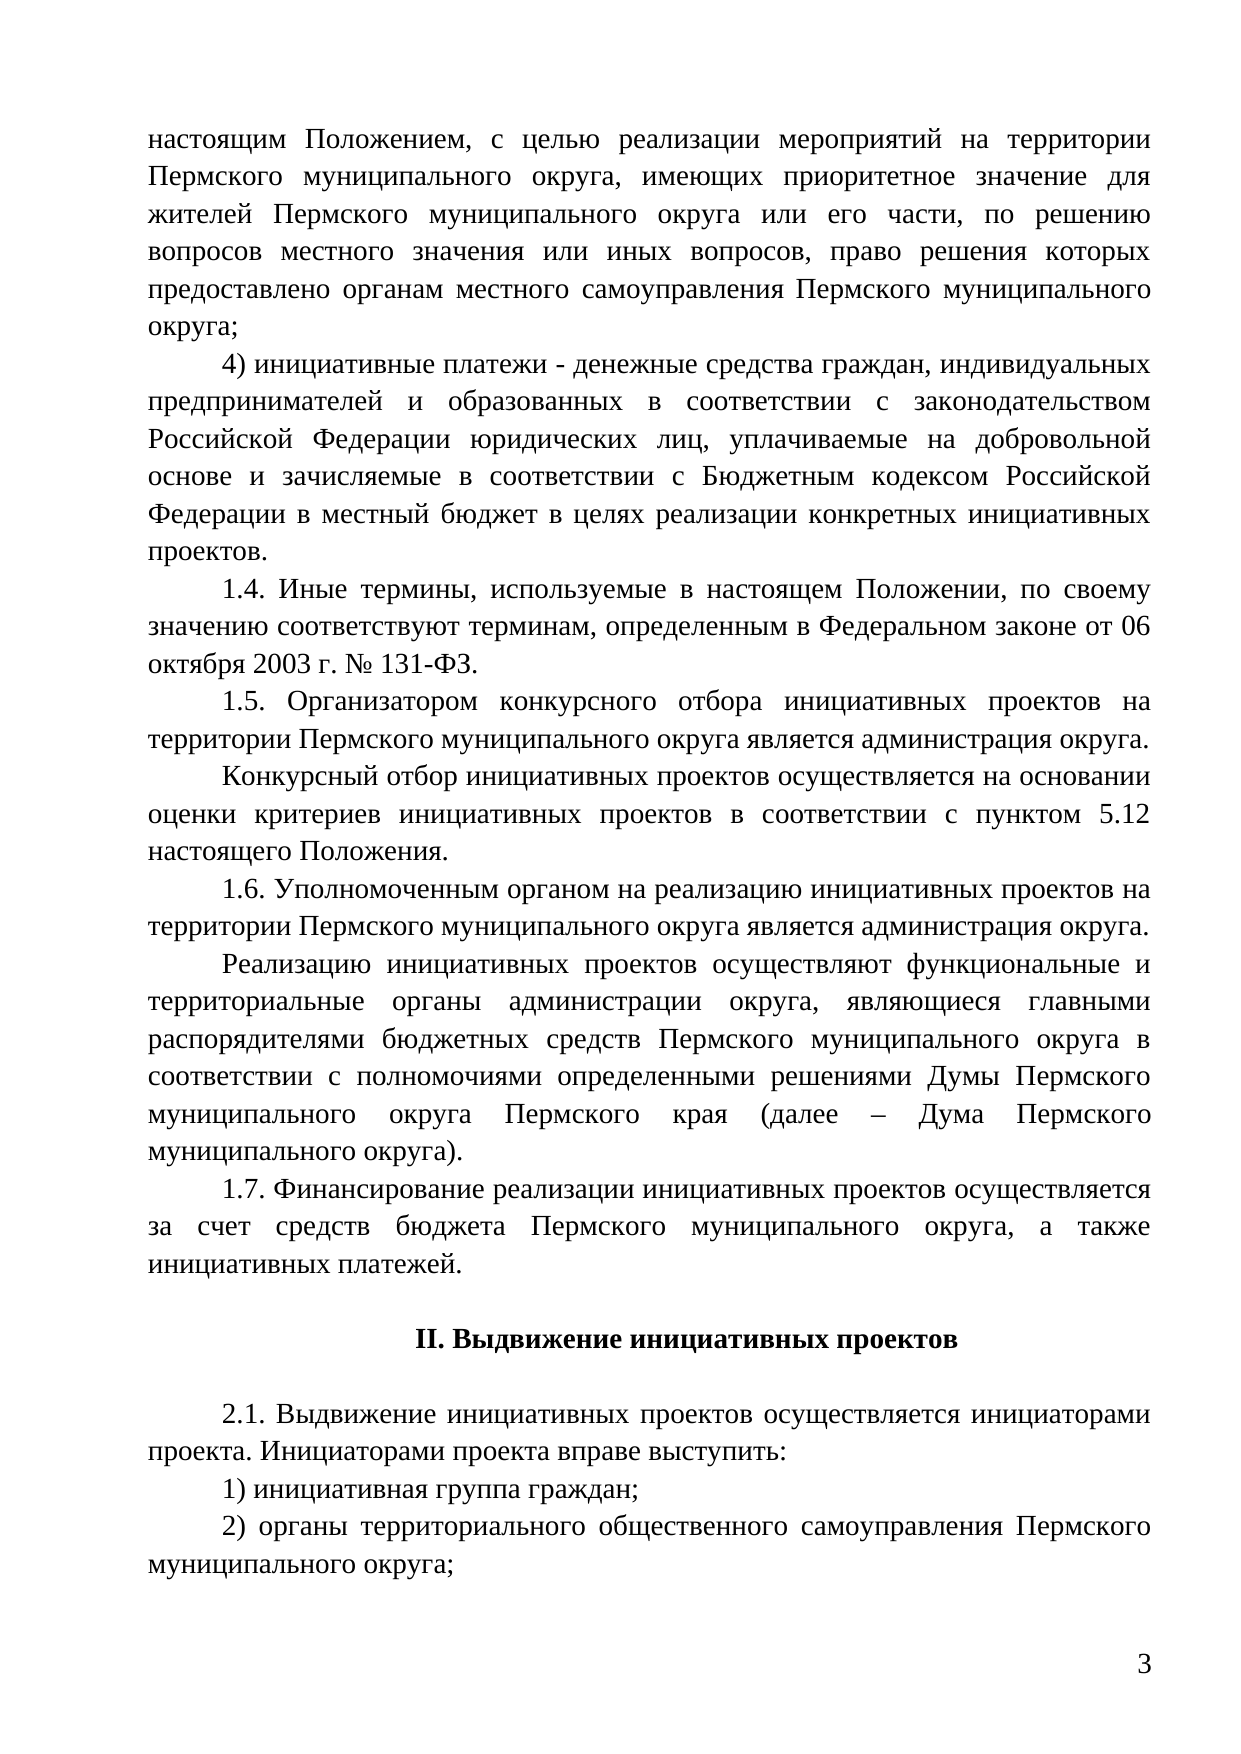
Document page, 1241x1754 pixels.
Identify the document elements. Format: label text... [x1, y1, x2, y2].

text 1.5. Организатором конкурсного отбора инициативных проектов на территории Пермского муниципального округа является администрация округа. [148, 681, 1152, 756]
text 1.4. Иные термины, используемые в настоящем Положении, по своему значению соответствуют терминам, определенным в Федеральном законе от 06 октября 2003 г. № 131-ФЗ. [148, 568, 1152, 681]
text Конкурсный отбор инициативных проектов осуществляется на основании оценки критериев инициативных проектов в соответствии с пунктом 5.12 настоящего Положения. [148, 756, 1152, 868]
text 1) инициативная группа граждан; [148, 1468, 1152, 1506]
text Реализацию инициативных проектов осуществляют функциональные и территориальные органы администрации округа, являющиеся главными распорядителями бюджетных средств Пермского муниципального округа в соответствии с полномочиями определенными решениями Думы Пермского муниципального округа Пермского края (далее – Дума Пермского муниципального округа). [148, 943, 1152, 1168]
text 4) инициативные платежи - денежные средства граждан, индивидуальных предпринимателей и образованных в соответствии с законодательством Российской Федерации юридических лиц, уплачиваемые на добровольной основе и зачисляемые в соответствии с Бюджетным кодексом Российской Федерации в местный бюджет в целях реализации конкретных инициативных проектов. [148, 343, 1152, 568]
text II. Выдвижение инициативных проектов [148, 1318, 1152, 1356]
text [148, 118, 1152, 343]
text 1.7. Финансирование реализации инициативных проектов осуществляется за счет средств бюджета Пермского муниципального округа, а также инициативных платежей. [148, 1168, 1152, 1281]
text 1.6. Уполномоченным органом на реализацию инициативных проектов на территории Пермского муниципального округа является администрация округа. [148, 868, 1152, 943]
text 2.1. Выдвижение инициативных проектов осуществляется инициаторами проекта. Инициаторами проекта вправе выступить: [148, 1393, 1152, 1468]
text 2) органы территориального общественного самоуправления Пермского муниципального округа; [148, 1506, 1152, 1581]
